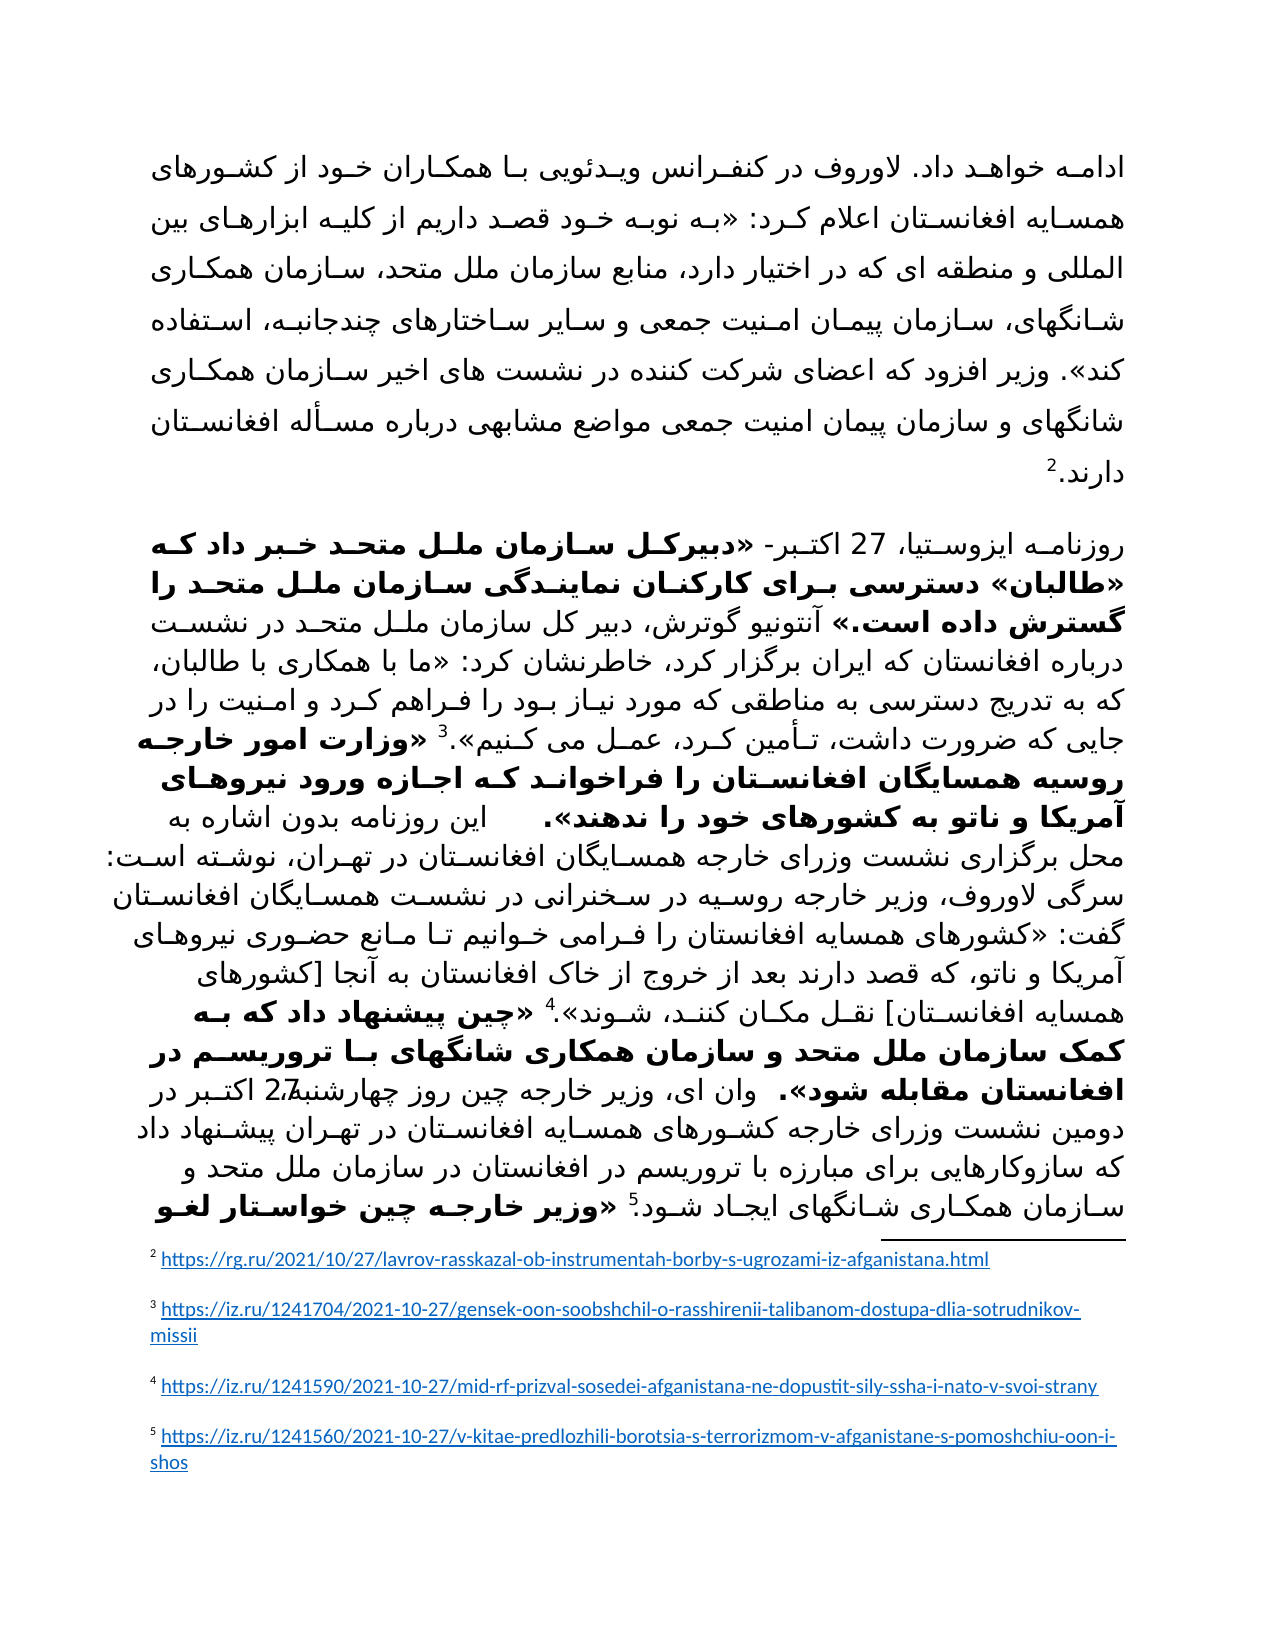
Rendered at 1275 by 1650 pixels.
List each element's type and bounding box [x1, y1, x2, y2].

text [150, 527, 1125, 1224]
text [150, 150, 1125, 489]
